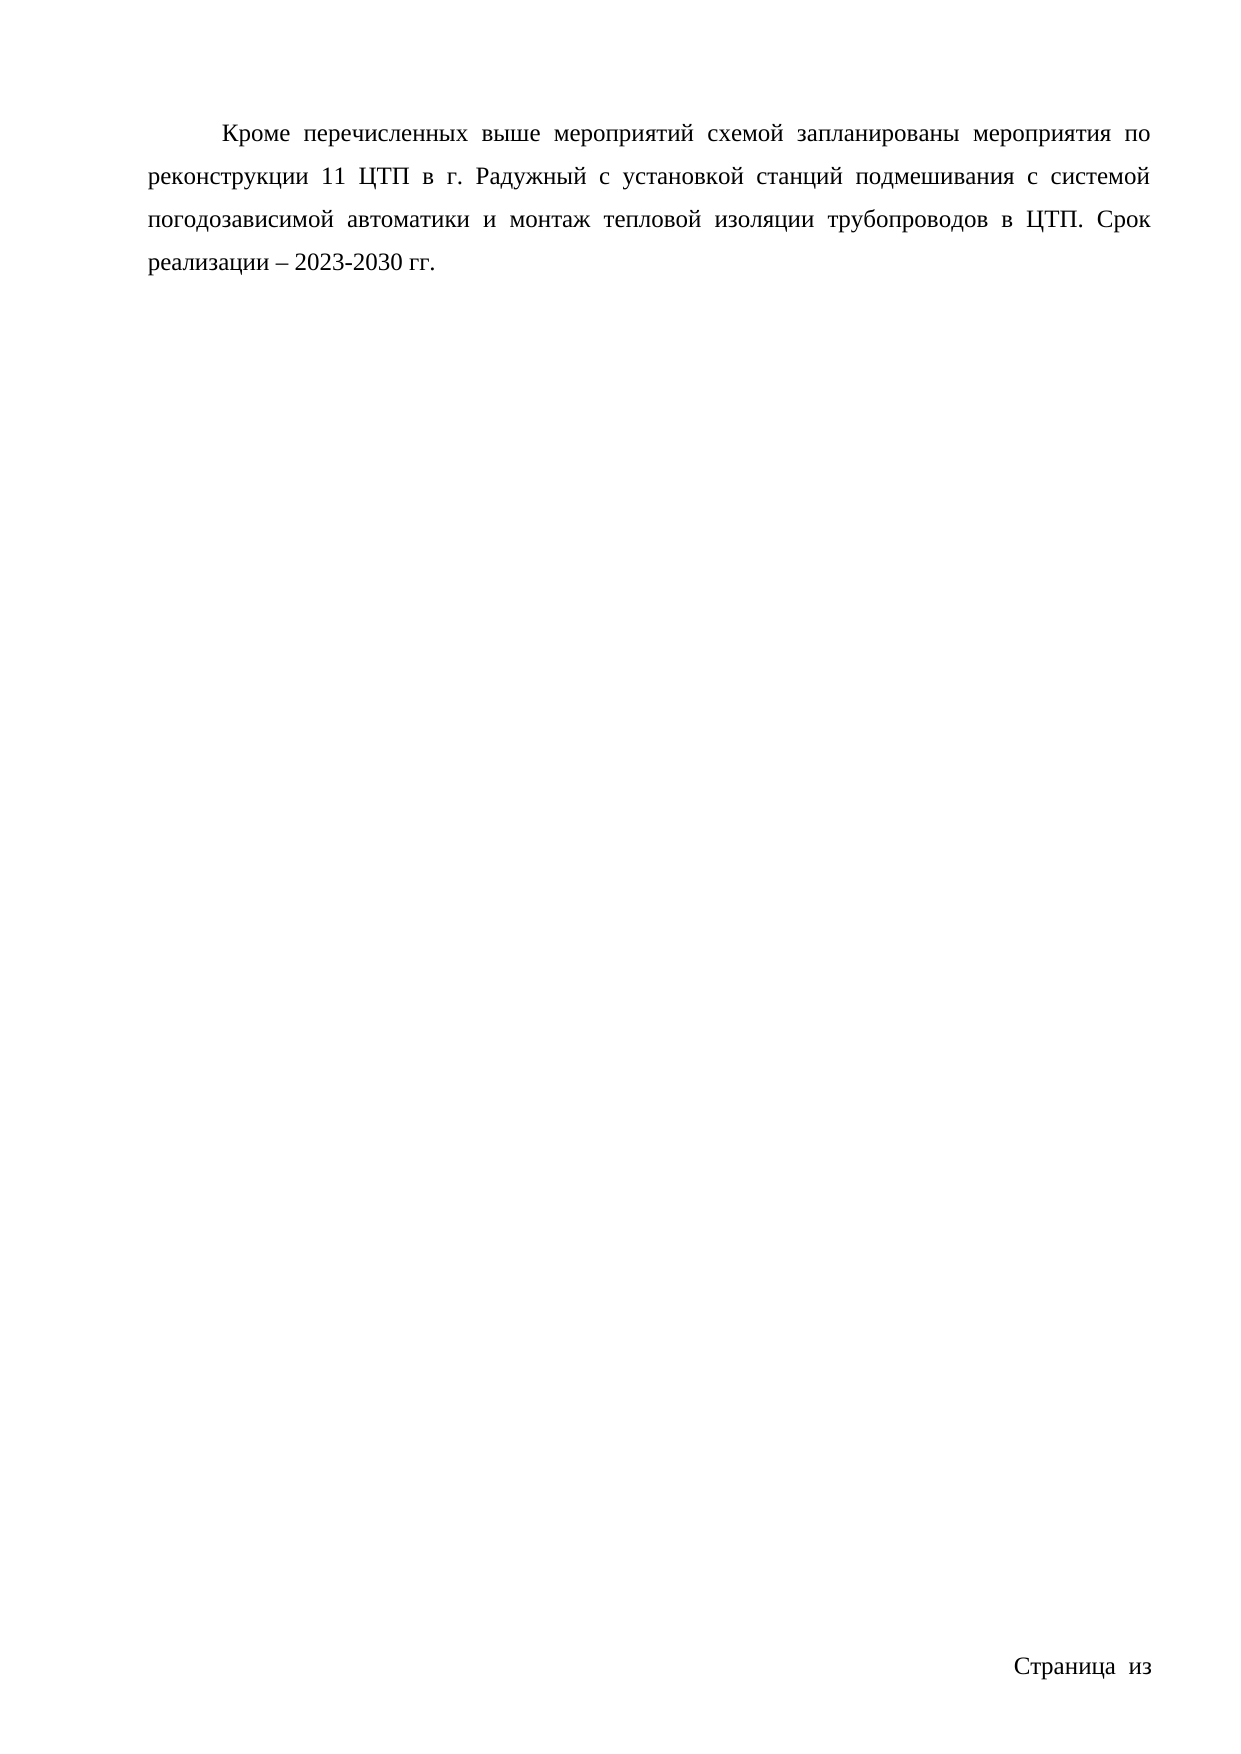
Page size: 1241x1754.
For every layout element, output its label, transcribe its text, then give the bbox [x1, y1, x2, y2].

text Кроме перечисленных выше мероприятий схемой запланированы мероприятия по реконструкции 11 ЦТП в г. Радужный с установкой станций подмешивания с системой погодозависимой автоматики и монтаж тепловой изоляции трубопроводов в ЦТП. Срок реализации – 2023-2030 гг. [148, 118, 1152, 276]
